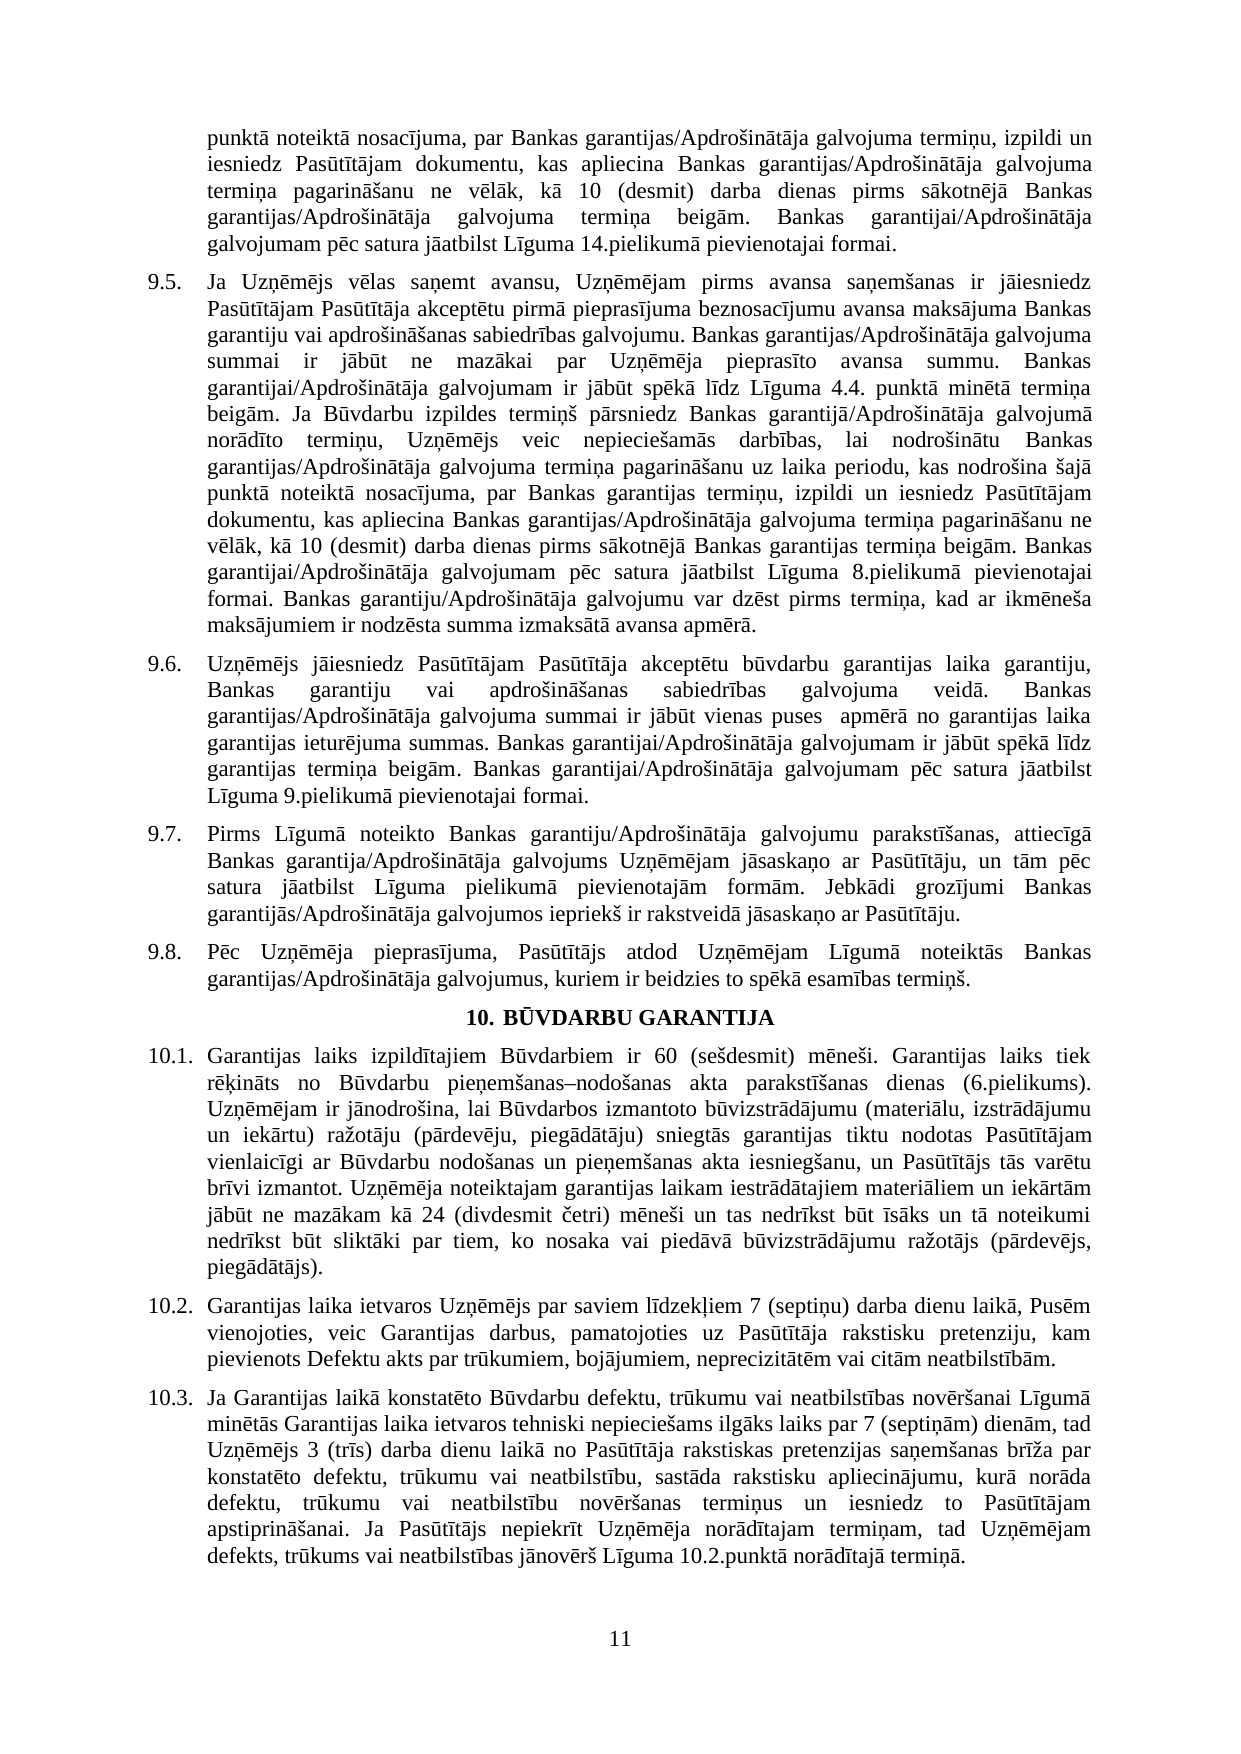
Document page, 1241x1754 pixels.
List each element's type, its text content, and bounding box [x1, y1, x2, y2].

list BŪVDARBU GARANTIJA [148, 1004, 1092, 1030]
list Uzņēmējs jāiesniedz Pasūtītājam Pasūtītāja akceptētu būvdarbu garantijas laika garantiju, Bankas garantiju vai apdrošināšanas sabiedrības galvojuma veidā. Bankas garantijas/Apdrošinātāja galvojuma summai ir jābūt vienas puses apmērā no garantijas laika garantijas ieturējuma summas. Bankas garantijai/Apdrošinātāja galvojumam ir jābūt spēkā līdz garantijas termiņa beigām. Bankas garantijai/Apdrošinātāja galvojumam pēc satura jāatbilst Līguma 9.pielikumā pievienotajai formai. [148, 650, 1092, 808]
list Pirms Līgumā noteikto Bankas garantiju/Apdrošinātāja galvojumu parakstīšanas, attiecīgā Bankas garantija/Apdrošinātāja galvojums Uzņēmējam jāsaskaņo ar Pasūtītāju, un tām pēc satura jāatbilst Līguma pielikumā pievienotajām formām. Jebkādi grozījumi Bankas garantijās/Apdrošinātāja galvojumos iepriekš ir rakstveidā jāsaskaņo ar Pasūtītāju. [148, 821, 1092, 926]
list Garantijas laika ietvaros Uzņēmējs par saviem līdzekļiem 7 (septiņu) darba dienu laikā, Pusēm vienojoties, veic Garantijas darbus, pamatojoties uz Pasūtītāja rakstisku pretenziju, kam pievienots Defektu akts par trūkumiem, bojājumiem, neprecizitātēm vai citām neatbilstībām. [148, 1292, 1092, 1371]
list Ja Uzņēmējs vēlas saņemt avansu, Uzņēmējam pirms avansa saņemšanas ir jāiesniedz Pasūtītājam Pasūtītāja akceptētu pirmā pieprasījuma beznosacījumu avansa maksājuma Bankas garantiju vai apdrošināšanas sabiedrības galvojumu. Bankas garantijas/Apdrošinātāja galvojuma summai ir jābūt ne mazākai par Uzņēmēja pieprasīto avansa summu. Bankas garantijai/Apdrošinātāja galvojumam ir jābūt spēkā līdz Līguma 4.4. punktā minētā termiņa beigām. Ja Būvdarbu izpildes termiņš pārsniedz Bankas garantijā/Apdrošinātāja galvojumā norādīto termiņu, Uzņēmējs veic nepieciešamās darbības, lai nodrošinātu Bankas garantijas/Apdrošinātāja galvojuma termiņa pagarināšanu uz laika periodu, kas nodrošina šajā punktā noteiktā nosacījuma, par Bankas garantijas termiņu, izpildi un iesniedz Pasūtītājam dokumentu, kas apliecina Bankas garantijas/Apdrošinātāja galvojuma termiņa pagarināšanu ne vēlāk, kā 10 (desmit) darba dienas pirms sākotnējā Bankas garantijas termiņa beigām. Bankas garantijai/Apdrošinātāja galvojumam pēc satura jāatbilst Līguma 8.pielikumā pievienotajai formai. Bankas garantiju/Apdrošinātāja galvojumu var dzēst pirms termiņa, kad ar ikmēneša maksājumiem ir nodzēsta summa izmaksātā avansa apmērā. [148, 268, 1092, 637]
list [148, 124, 1092, 256]
list Ja Garantijas laikā konstatēto Būvdarbu defektu, trūkumu vai neatbilstības novēršanai Līgumā minētās Garantijas laika ietvaros tehniski nepieciešams ilgāks laiks par 7 (septiņām) dienām, tad Uzņēmējs 3 (trīs) darba dienu laikā no Pasūtītāja rakstiskas pretenzijas saņemšanas brīža par konstatēto defektu, trūkumu vai neatbilstību, sastāda rakstisku apliecinājumu, kurā norāda defektu, trūkumu vai neatbilstību novēršanas termiņus un iesniedz to Pasūtītājam apstiprināšanai. Ja Pasūtītājs nepiekrīt Uzņēmēja norādītajam termiņam, tad Uzņēmējam defekts, trūkums vai neatbilstības jānovērš Līguma 10.2.punktā norādītajā termiņā. [148, 1384, 1092, 1568]
list Pēc Uzņēmēja pieprasījuma, Pasūtītājs atdod Uzņēmējam Līgumā noteiktās Bankas garantijas/Apdrošinātāja galvojumus, kuriem ir beidzies to spēkā esamības termiņš. [148, 938, 1092, 991]
list Garantijas laiks izpildītajiem Būvdarbiem ir 60 (sešdesmit) mēneši. Garantijas laiks tiek rēķināts no Būvdarbu pieņemšanas–nodošanas akta parakstīšanas dienas (6.pielikums). Uzņēmējam ir jānodrošina, lai Būvdarbos izmantoto būvizstrādājumu (materiālu, izstrādājumu un iekārtu) ražotāju (pārdevēju, piegādātāju) sniegtās garantijas tiktu nodotas Pasūtītājam vienlaicīgi ar Būvdarbu nodošanas un pieņemšanas akta iesniegšanu, un Pasūtītājs tās varētu brīvi izmantot. Uzņēmēja noteiktajam garantijas laikam iestrādātajiem materiāliem un iekārtām jābūt ne mazākam kā 24 (divdesmit četri) mēneši un tas nedrīkst būt īsāks un tā noteikumi nedrīkst būt sliktāki par tiem, ko nosaka vai piedāvā būvizstrādājumu ražotājs (pārdevējs, piegādātājs). [148, 1042, 1092, 1280]
